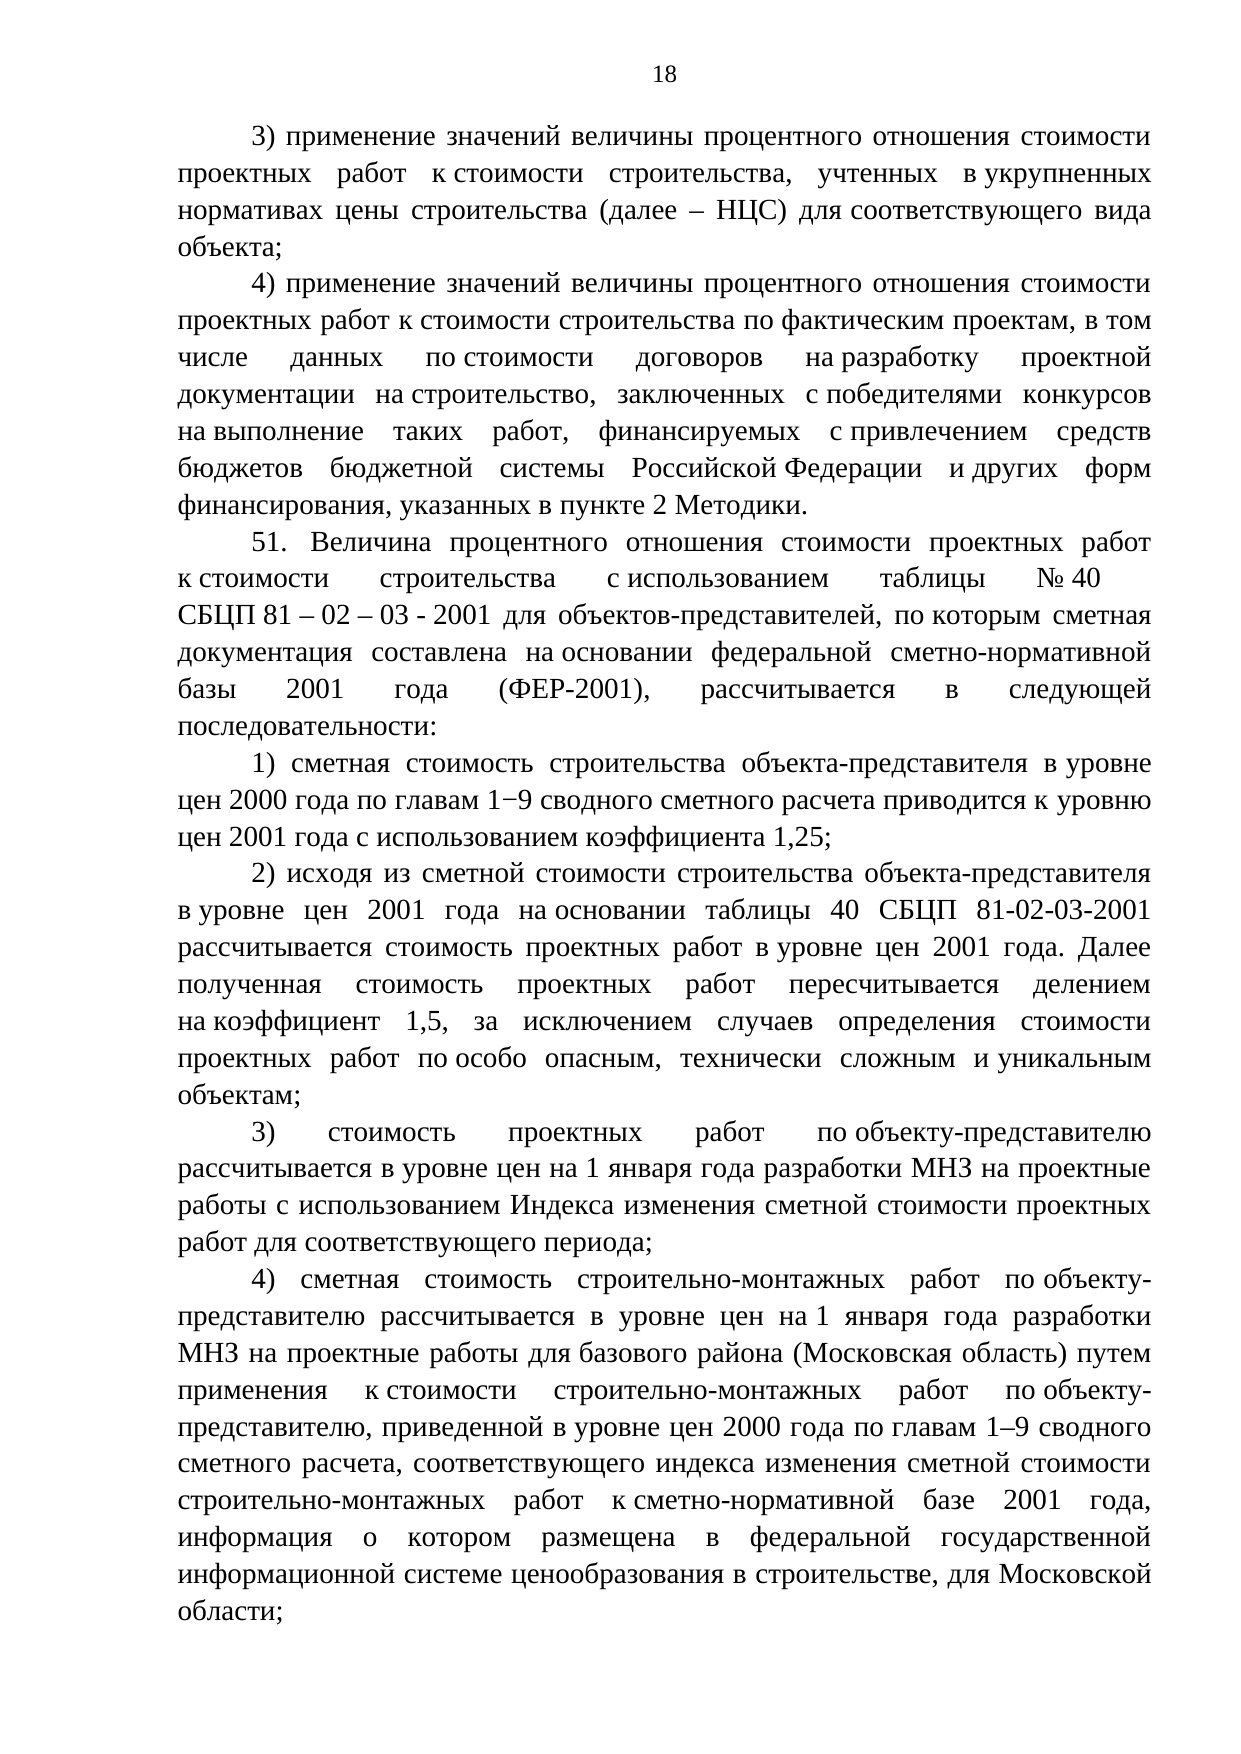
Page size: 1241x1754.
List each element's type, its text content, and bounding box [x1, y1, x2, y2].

text 3) применение значений величины процентного отношения стоимости проектных работ к стоимости строительства, учтенных в укрупненных нормативах цены строительства (далее – НЦС) для соответствующего вида объекта; [177, 118, 1152, 262]
list 4) сметная стоимость строительно-монтажных работ по объекту-представителю рассчитывается в уровне цен на 1 января года разработки МНЗ на проектные работы для базового района (Московская область) путем применения к стоимости строительно-монтажных работ по объекту-представителю, приведенной в уровне цен 2000 года по главам 1–9 сводного сметного расчета, соответствующего индекса изменения сметной стоимости строительно-монтажных работ к сметно-нормативной базе 2001 года, информация о котором размещена в федеральной государственной информационной системе ценообразования в строительстве, для Московской области; [177, 1261, 1152, 1627]
list 3) стоимость проектных работ по объекту-представителю рассчитывается в уровне цен на 1 января года разработки МНЗ на проектные работы с использованием Индекса изменения сметной стоимости проектных работ для соответствующего периода; [177, 1114, 1152, 1258]
list 2) исходя из сметной стоимости строительства объекта-представителя в уровне цен 2001 года на основании таблицы 40 СБЦП 81-02-03-2001 рассчитывается стоимость проектных работ в уровне цен 2001 года. Далее полученная стоимость проектных работ пересчитывается делением на коэффициент 1,5, за исключением случаев определения стоимости проектных работ по особо опасным, технически сложным и уникальным объектам; [177, 856, 1152, 1110]
list 1) сметная стоимость строительства объекта-представителя в уровне цен 2000 года по главам 1−9 сводного сметного расчета приводится к уровню цен 2001 года с использованием коэффициента 1,25; [177, 745, 1152, 852]
subtitle Величина процентного отношения стоимости проектных работ к стоимости строительства с использованием таблицы № 40 СБЦП 81 – 02 – 03 - 2001 для объектов-представителей, по которым сметная документация составлена на основании федеральной сметно-нормативной базы 2001 года (ФЕР-2001), рассчитывается в следующей последовательности: [177, 524, 1152, 742]
text 4) применение значений величины процентного отношения стоимости проектных работ к стоимости строительства по фактическим проектам, в том числе данных по стоимости договоров на разработку проектной документации на строительство, заключенных с победителями конкурсов на выполнение таких работ, финансируемых с привлечением средств бюджетов бюджетной системы Российской Федерации и других форм финансирования, указанных в пункте 2 Методики. [177, 266, 1152, 520]
